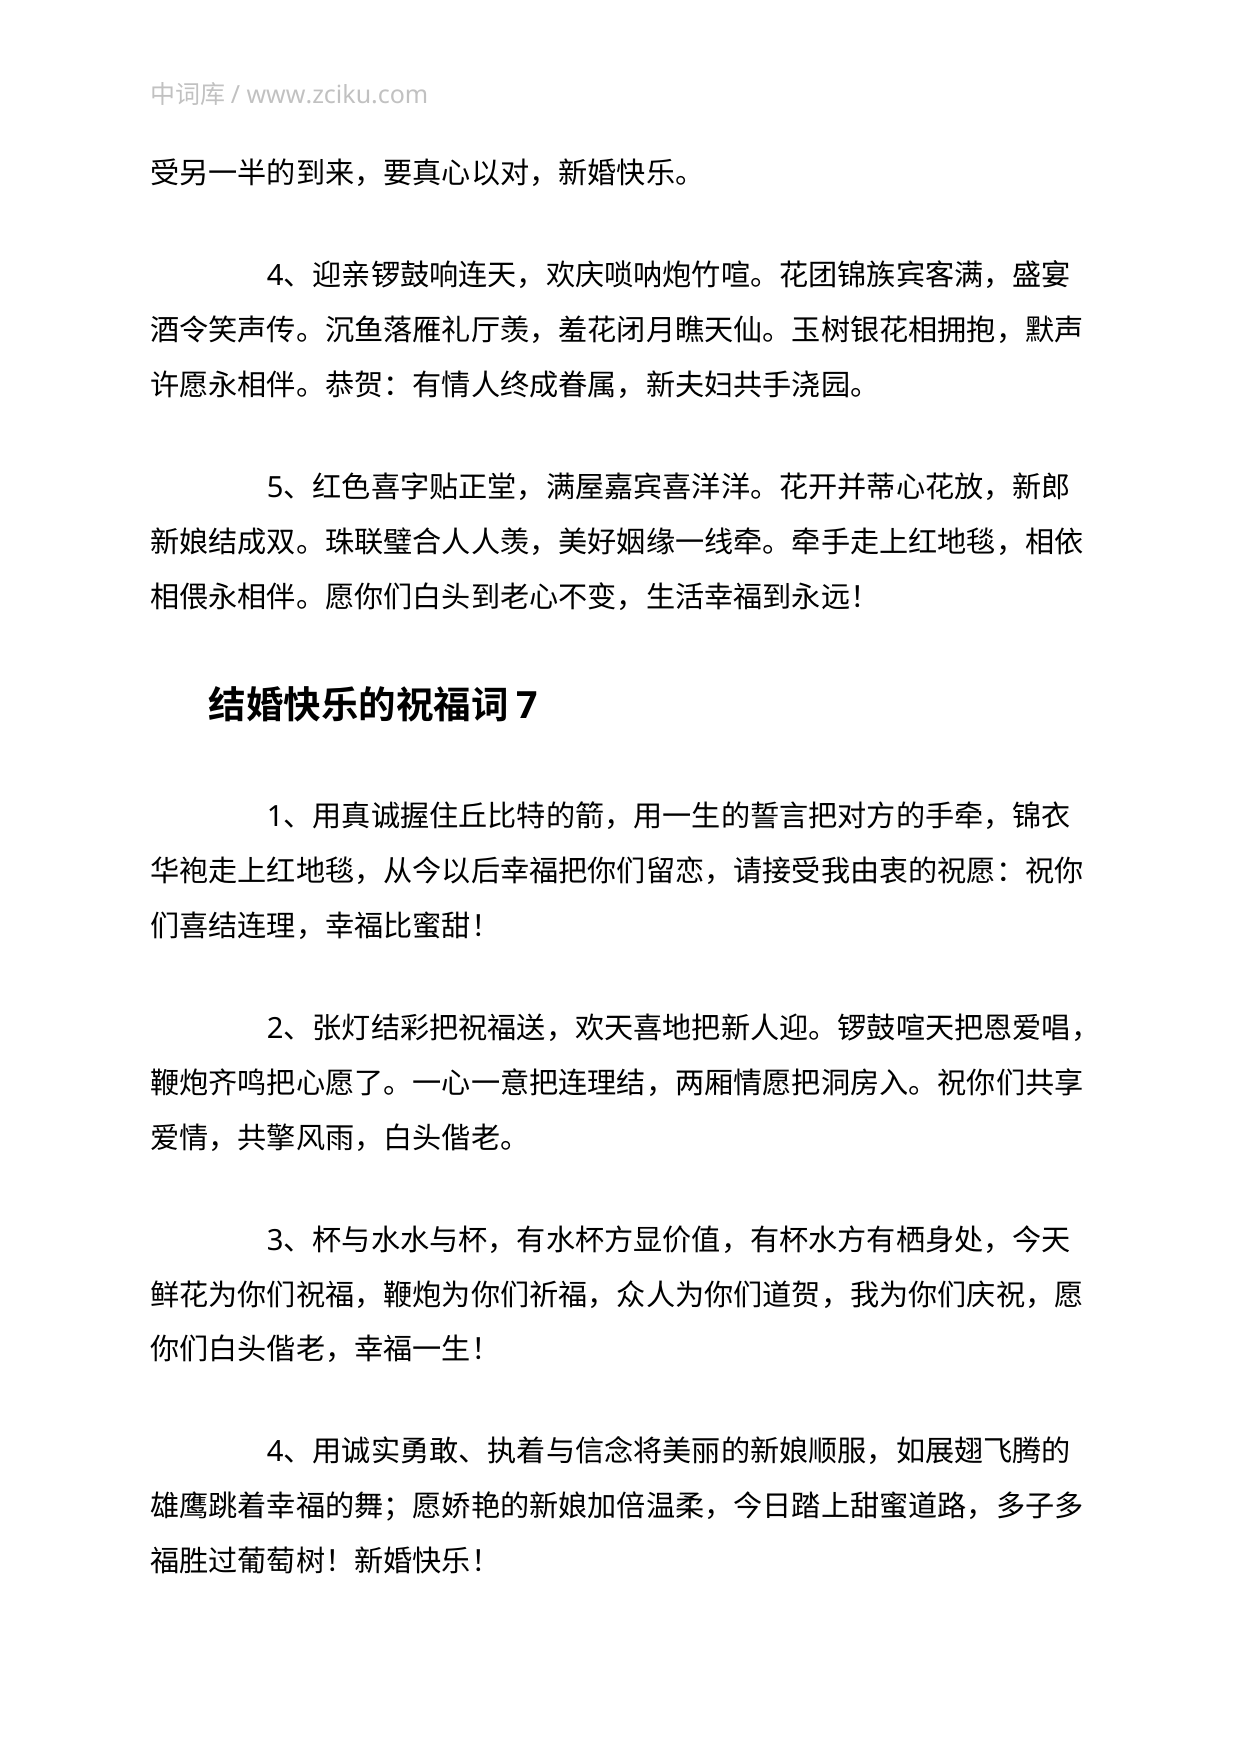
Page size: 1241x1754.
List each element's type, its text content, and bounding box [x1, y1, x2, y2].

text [150, 150, 1090, 192]
text 2、张灯结彩把祝福送，欢天喜地把新人迎。锣鼓喧天把恩爱唱，鞭炮齐鸣把心愿了。一心一意把连理结，两厢情愿把洞房入。祝你们共享爱情，共擎风雨，白头偕老。 [150, 1004, 1090, 1157]
text 5、红色喜字贴正堂，满屋嘉宾喜洋洋。花开并蒂心花放，新郎新娘结成双。珠联璧合人人羡，美好姻缘一线牵。牵手走上红地毯，相依相偎永相伴。愿你们白头到老心不变，生活幸福到永远！ [150, 463, 1090, 616]
text 1、用真诚握住丘比特的箭，用一生的誓言把对方的手牵，锦衣华袍走上红地毯，从今以后幸福把你们留恋，请接受我由衷的祝愿：祝你们喜结连理，幸福比蜜甜！ [150, 793, 1090, 945]
text 4、用诚实勇敢、执着与信念将美丽的新娘顺服，如展翅飞腾的雄鹰跳着幸福的舞；愿娇艳的新娘加倍温柔，今日踏上甜蜜道路，多子多福胜过葡萄树！新婚快乐！ [150, 1428, 1090, 1580]
text 3、杯与水水与杯，有水杯方显价值，有杯水方有栖身处，今天鲜花为你们祝福，鞭炮为你们祈福，众人为你们道贺，我为你们庆祝，愿你们白头偕老，幸福一生！ [150, 1216, 1090, 1368]
text 4、迎亲锣鼓响连天，欢庆唢呐炮竹喧。花团锦族宾客满，盛宴酒令笑声传。沉鱼落雁礼厅羡，羞花闭月瞧天仙。玉树银花相拥抱，默声许愿永相伴。恭贺：有情人终成眷属，新夫妇共手浇园。 [150, 252, 1090, 404]
text 结婚快乐的祝福词7 [150, 675, 1090, 729]
